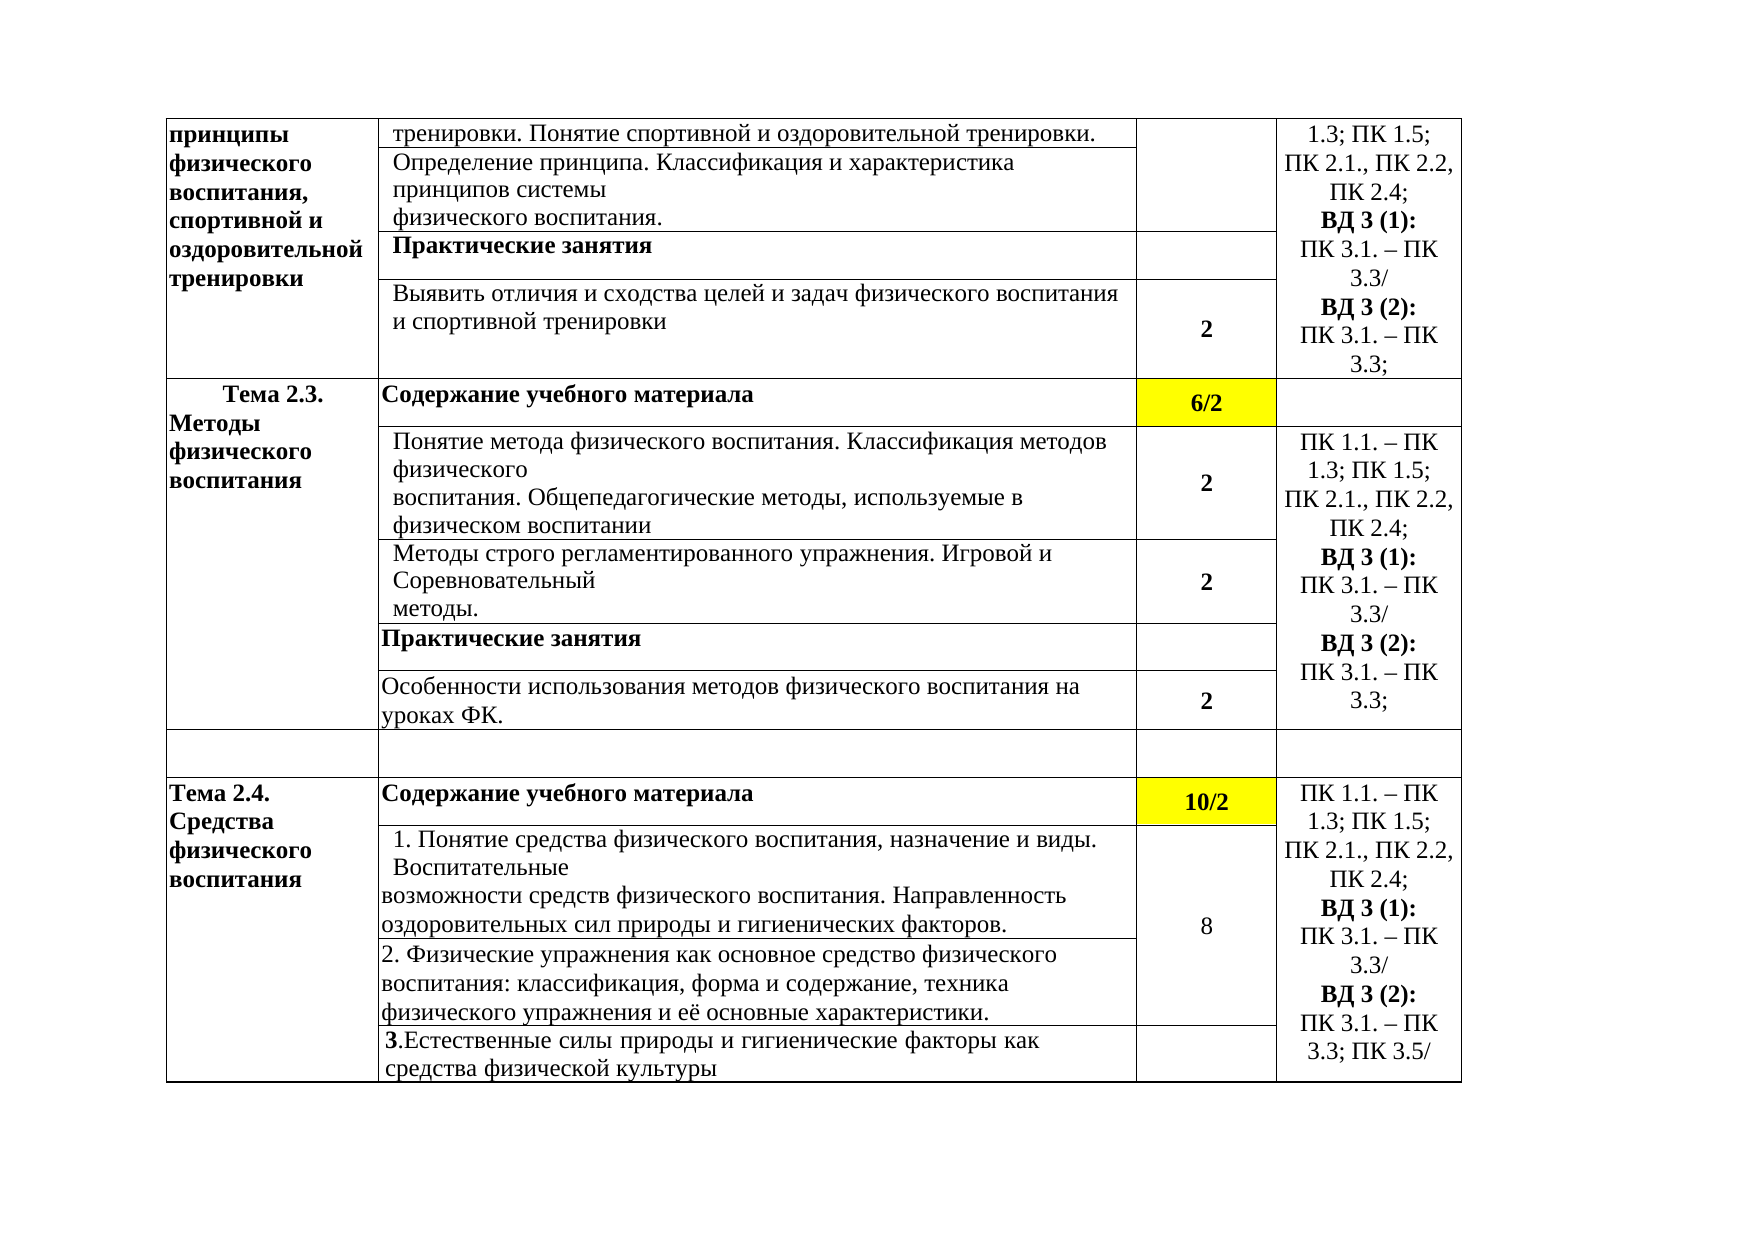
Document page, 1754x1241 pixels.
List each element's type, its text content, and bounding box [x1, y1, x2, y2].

table_cell 2 [1137, 540, 1276, 622]
table_cell Практические занятия [379, 232, 1136, 279]
table_cell [1277, 379, 1461, 426]
table_cell [167, 730, 378, 777]
table_cell 10/2 [1137, 778, 1276, 824]
table_cell Практические занятия [379, 624, 1136, 670]
table_cell Особенности использования методов физического воспитания на уроках ФК. [379, 671, 1136, 729]
table_cell Понятие метода физического воспитания. Классификация методов физического воспитания. Общепедагогические методы, используемые в физическом воспитании [379, 427, 1136, 539]
table_cell Содержание учебного материала [379, 379, 1136, 426]
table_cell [1277, 119, 1461, 378]
table_cell Тема 2.4. Средства физического воспитания [167, 778, 378, 1081]
table_cell [1137, 232, 1276, 279]
table_cell [1277, 730, 1461, 777]
table_cell Выявить отличия и сходства целей и задач физического воспитания и спортивной тренировки [379, 280, 1136, 378]
table_cell [1137, 624, 1276, 670]
table_cell ПК 1.1. – ПК 1.3; ПК 1.5; ПК 2.1., ПК 2.2, ПК 2.4; ВД 3 (1): ПК 3.1. – ПК 3.3/ ВД 3 (2): ПК 3.1. – ПК 3.3; [1277, 427, 1461, 729]
table_cell Содержание учебного материала [379, 778, 1136, 824]
table_cell Методы строго регламентированного упражнения. Игровой и Соревновательный методы. [379, 540, 1136, 622]
table_cell 2 [1137, 671, 1276, 729]
table_cell 6/2 [1137, 379, 1276, 426]
table_cell [1137, 1026, 1276, 1081]
table_cell [1137, 730, 1276, 777]
table_cell Определение принципа. Классификация и характеристика принципов системы физического воспитания. [379, 148, 1136, 231]
table_cell 3.Естественные силы природы и гигиенические факторы как средства физической культуры [379, 1026, 1136, 1081]
table_cell 8 [1137, 826, 1276, 1025]
table_cell 2 [1137, 119, 1276, 231]
table_cell 2 [1137, 427, 1276, 539]
table_cell Тема 2.3. Методы физического воспитания [167, 379, 378, 729]
table_cell 2 [1137, 280, 1276, 378]
table_cell 2. Физические упражнения как основное средство физического воспитания: классификация, форма и содержание, техника физического упражнения и её основные характеристики. [379, 939, 1136, 1025]
table_cell [379, 730, 1136, 777]
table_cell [379, 119, 1136, 147]
table_cell 1. Понятие средства физического воспитания, назначение и виды. Воспитательные возможности средств физического воспитания. Направленность оздоровительных сил природы и гигиенических факторов. [379, 826, 1136, 938]
